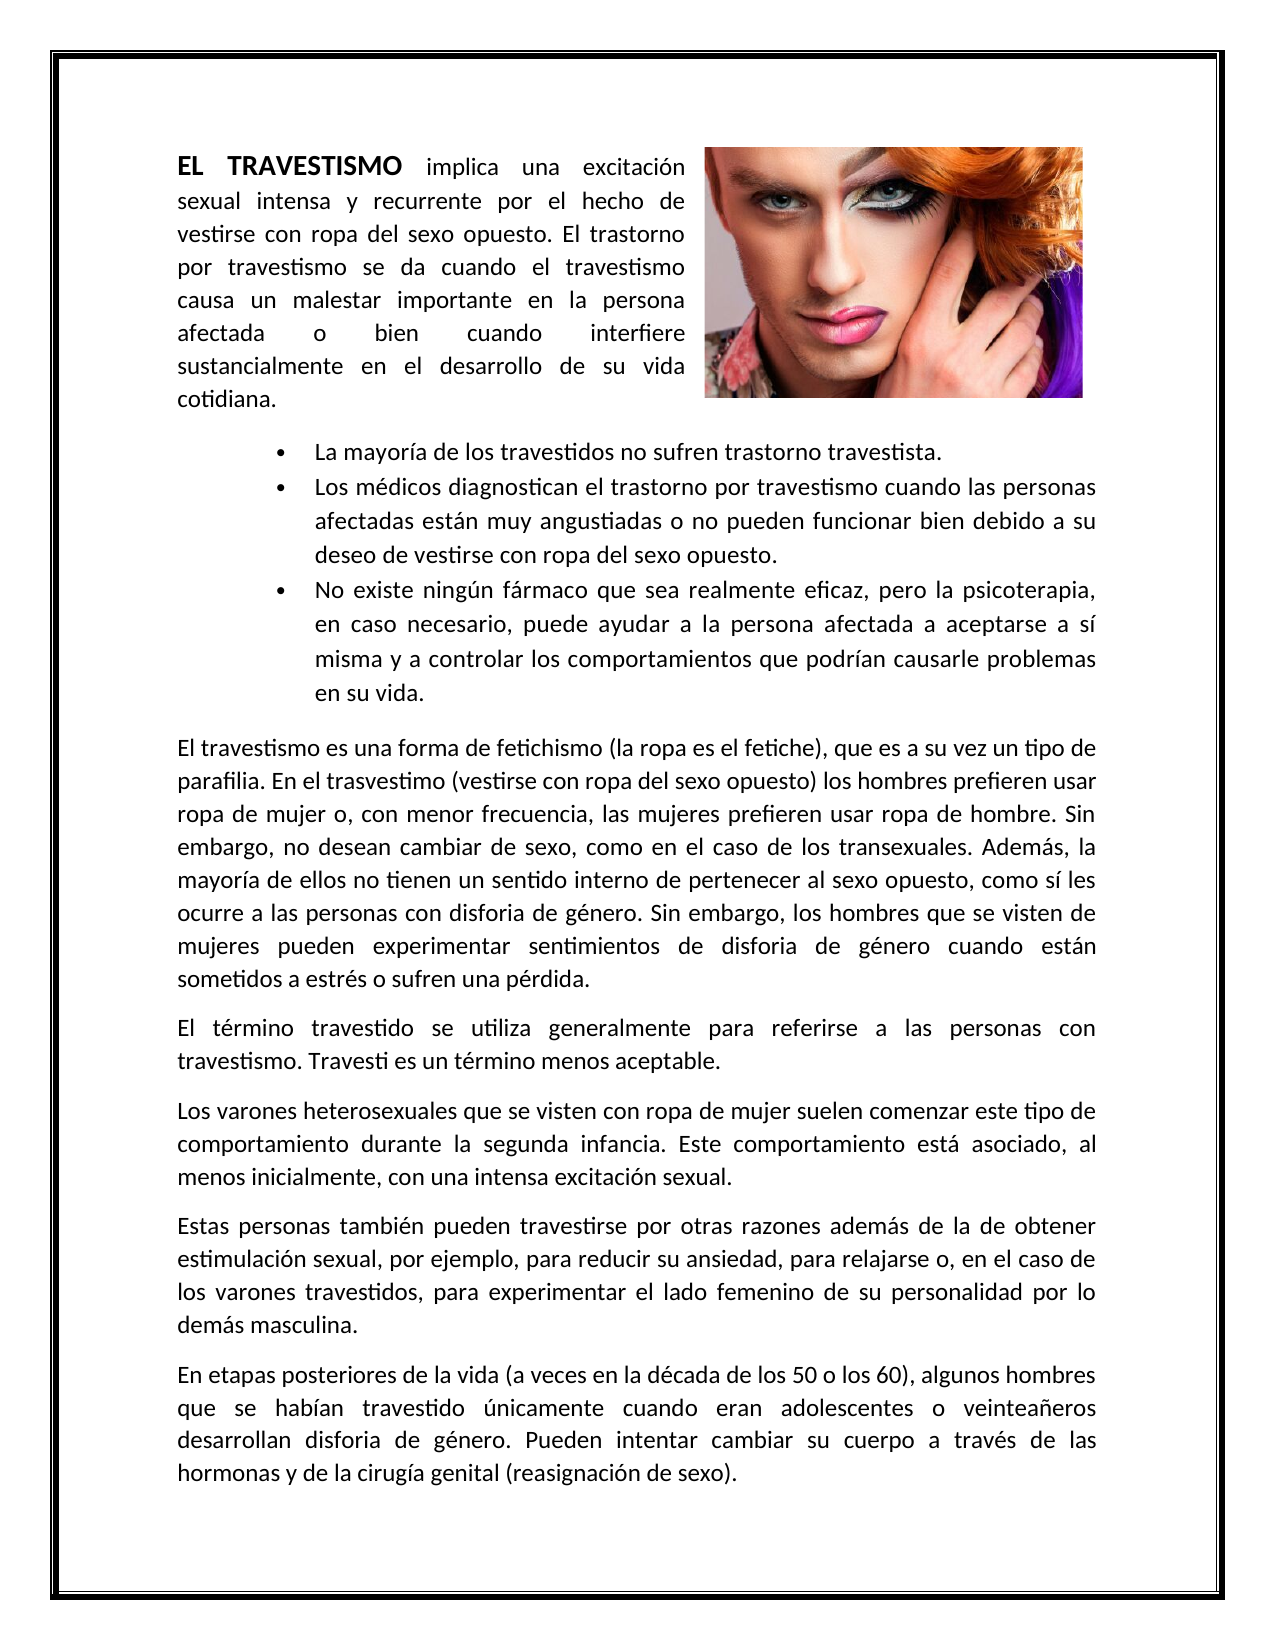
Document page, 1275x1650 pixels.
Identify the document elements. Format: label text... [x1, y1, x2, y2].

text Si la pareja coopera, las relaciones sexuales de la pareja pueden no verse perjudicadas. En esos casos, los hombres travestidos pueden participar en actividades sexuales con atuendo femenino parcial o total. [177, 1337, 1098, 1434]
list Los médicos diagnostican el trastorno por travestismo cuando las personas afectadas están muy angustiadas o no pueden funcionar bien debido a su deseo de vestirse con ropa del sexo opuesto. [277, 297, 1098, 400]
text El travestismo es una forma de fetichismo (la ropa es el fetiche), que es a su vez un tipo de parafilia. En el trasvestimo (vestirse con ropa del sexo opuesto) los hombres prefieren usar ropa de mujer o, con menor frecuencia, las mujeres prefieren usar ropa de hombre. Sin embargo, no desean cambiar de sexo, como en el caso de los transexuales. Además, la mayoría de ellos no tienen un sentido interno de pertenecer al sexo opuesto, como sí les ocurre a las personas con disforia de género. Sin embargo, los hombres que se visten de mujeres pueden experimentar sentimientos de disforia de género cuando están sometidos a estrés o sufren una pérdida. [177, 563, 1098, 824]
text El término travestido se utiliza generalmente para referirse a las personas con travestismo. Travesti es un término menos aceptable. [177, 843, 1098, 906]
text En etapas posteriores de la vida (a veces en la década de los 50 o los 60), algunos hombres que se habían travestido únicamente cuando eran adolescentes o veinteañeros desarrollan disforia de género. Pueden intentar cambiar su cuerpo a través de las hormonas y de la cirugía genital (reasignación de sexo). [177, 1189, 1098, 1318]
text Estas personas también pueden travestirse por otras razones además de la de obtener estimulación sexual, por ejemplo, para reducir su ansiedad, para relajarse o, en el caso de los varones travestidos, para experimentar el lado femenino de su personalidad por lo demás masculina. [177, 1041, 1098, 1170]
text Los varones heterosexuales que se visten con ropa de mujer suelen comenzar este tipo de comportamiento durante la segunda infancia. Este comportamiento está asociado, al menos inicialmente, con una intensa excitación sexual. [177, 925, 1098, 1022]
list No existe ningún fármaco que sea realmente eficaz, pero la psicoterapia, en caso necesario, puede ayudar a la persona afectada a aceptarse a sí misma y a controlar los comportamientos que podrían causarle problemas en su vida. [277, 400, 1098, 538]
list La mayoría de los travestidos no sufren trastorno travestista. [277, 263, 1098, 297]
